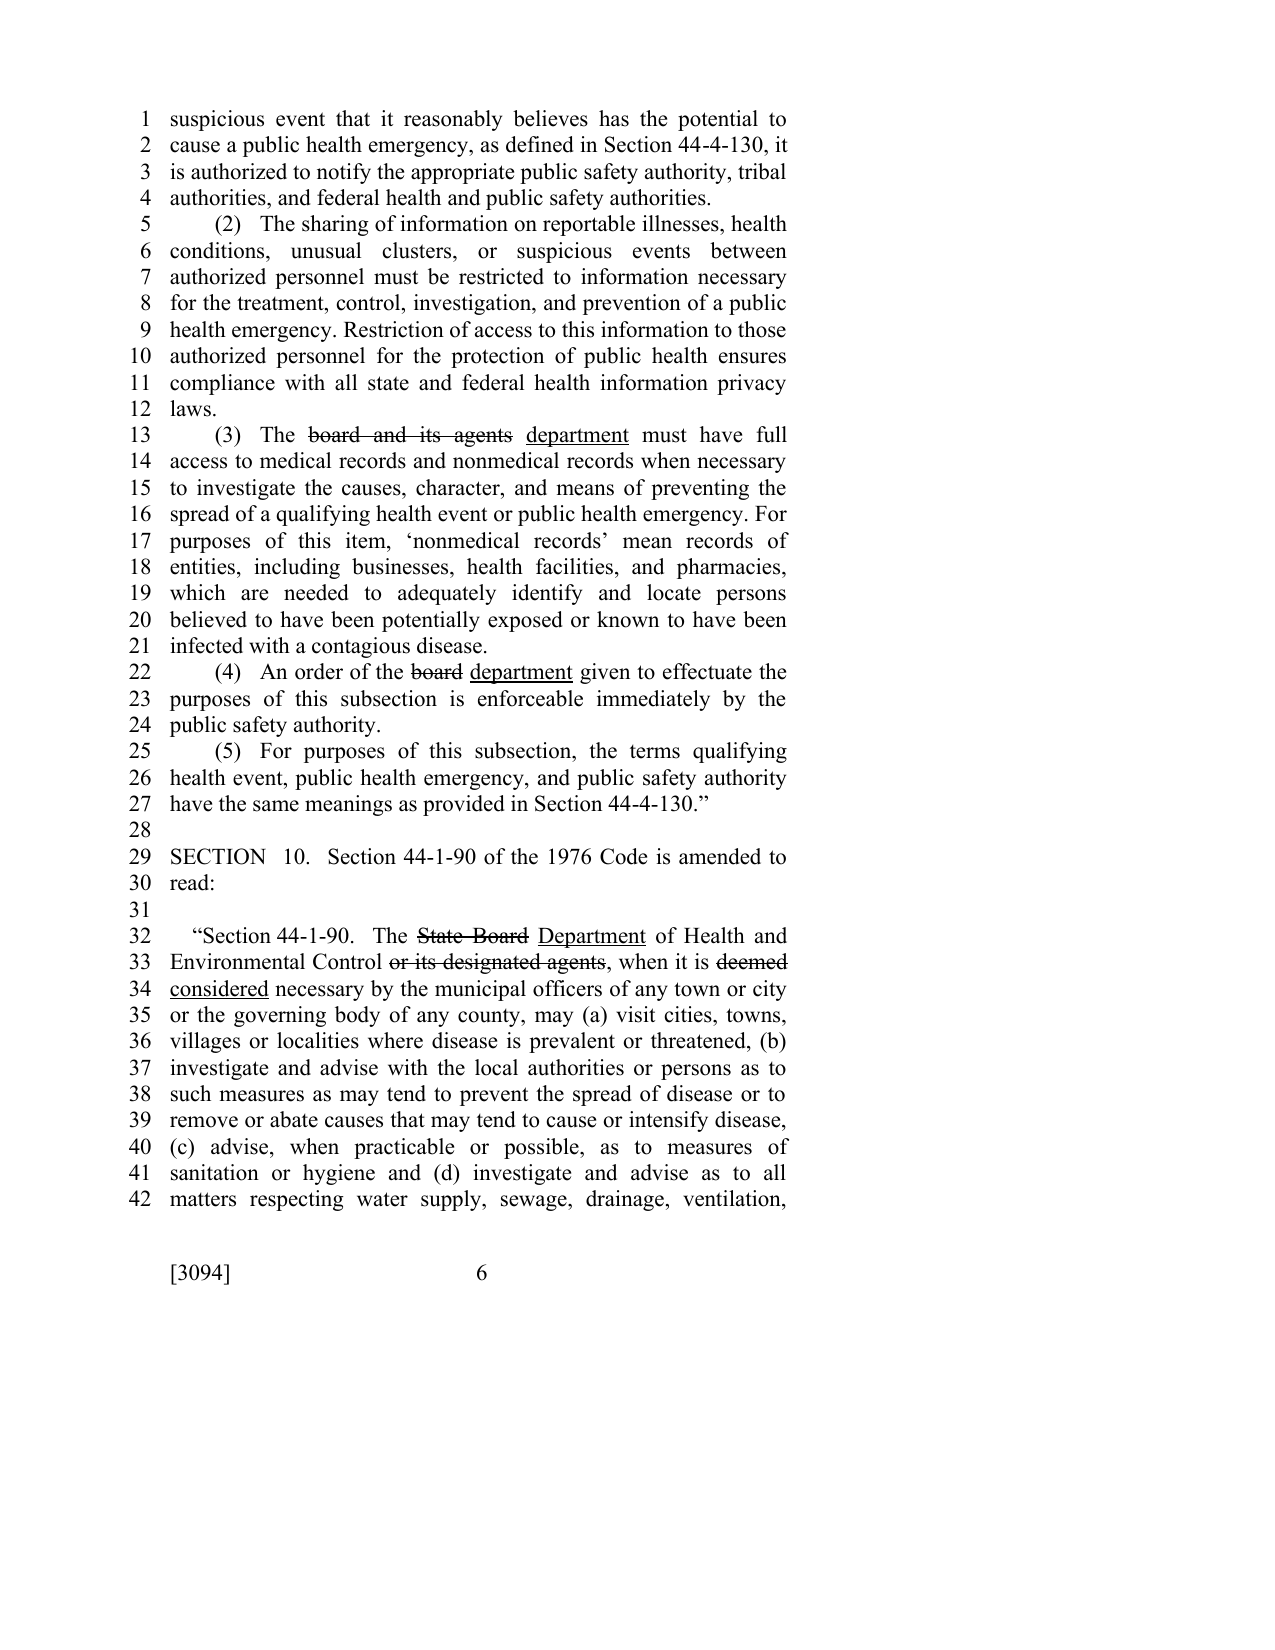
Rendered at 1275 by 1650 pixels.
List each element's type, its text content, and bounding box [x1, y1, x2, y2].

text (2) The sharing of information on reportable illnesses, health conditions, unusual clusters, or suspicious events between authorized personnel must be restricted to information necessary for the treatment, control, investigation, and prevention of a public health emergency. Restriction of access to this information to those authorized personnel for the protection of public health ensures compliance with all state and federal health information privacy laws. [169, 210, 787, 421]
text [169, 105, 787, 210]
text SECTION 10. Section 44-1-90 of the 1976 Code is amended to read: [169, 843, 787, 896]
text (4) An order of the board department given to effectuate the purposes of this subsection is enforceable immediately by the public safety authority. [169, 658, 787, 737]
text (3) The board and its agents department must have full access to medical records and nonmedical records when necessary to investigate the causes, character, and means of preventing the spread of a qualifying health event or public health emergency. For purposes of this item, ‘nonmedical records’ mean records of entities, including businesses, health facilities, and pharmacies, which are needed to adequately identify and locate persons believed to have been potentially exposed or known to have been infected with a contagious disease. [169, 421, 787, 658]
text (5) For purposes of this subsection, the terms qualifying health event, public health emergency, and public safety authority have the same meanings as provided in Section 44-4-130.” [169, 737, 787, 817]
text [169, 922, 787, 1212]
